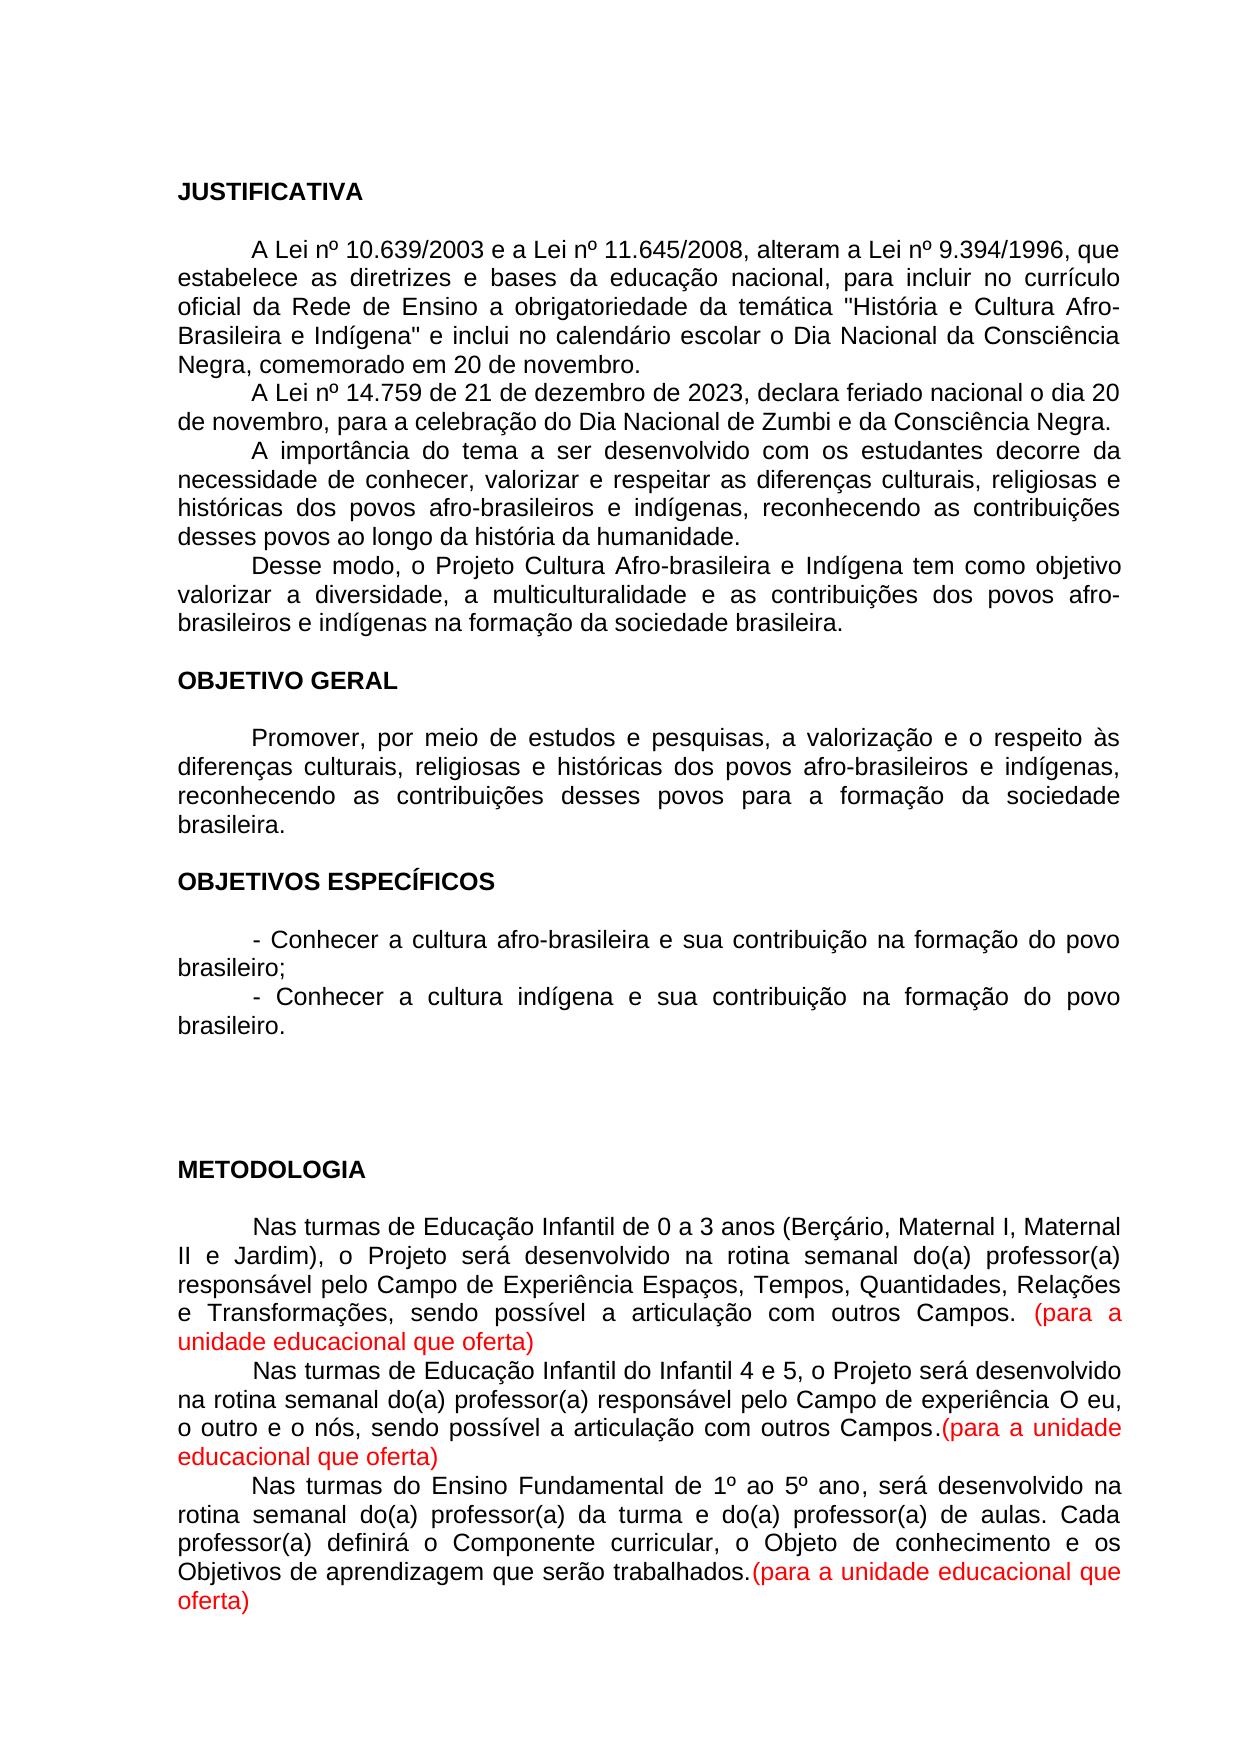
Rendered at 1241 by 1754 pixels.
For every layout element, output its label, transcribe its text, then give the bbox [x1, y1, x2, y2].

text OBJETIVO GERAL [177, 666, 1122, 695]
text A Lei nº 10.639/2003 e a Lei nº 11.645/2008, alteram a Lei nº 9.394/1996, que estabelece as diretrizes e bases da educação nacional, para incluir no currículo oficial da Rede de Ensino a obrigatoriedade da temática "História e Cultura Afro-Brasileira e Indígena" e inclui no calendário escolar o Dia Nacional da Consciência Negra, comemorado em 20 de novembro. [177, 235, 1122, 378]
text A importância do tema a ser desenvolvido com os estudantes decorre da necessidade de conhecer, valorizar e respeitar as diferenças culturais, religiosas e históricas dos povos afro-brasileiros e indígenas, reconhecendo as contribuições desses povos ao longo da história da humanidade. [177, 436, 1122, 551]
text METODOLOGIA [177, 1155, 1122, 1183]
text Promover, por meio de estudos e pesquisas, a valorização e o respeito às diferenças culturais, religiosas e históricas dos povos afro-brasileiros e indígenas, reconhecendo as contribuições desses povos para a formação da sociedade brasileira. [177, 723, 1122, 838]
text OBJETIVOS ESPECÍFICOS [177, 867, 1122, 896]
text Nas turmas de Educação Infantil de 0 a 3 anos (Berçário, Maternal I, Maternal II e Jardim), o Projeto será desenvolvido na rotina semanal do(a) professor(a) responsável pelo Campo de Experiência Espaços, Tempos, Quantidades, Relações e Transformações, sendo possível a articulação com outros Campos. (para a unidade educacional que oferta) [177, 1212, 1122, 1356]
text - Conhecer a cultura indígena e sua contribuição na formação do povo brasileiro. [177, 982, 1122, 1040]
text Nas turmas do Ensino Fundamental de 1º ao 5º ano, será desenvolvido na rotina semanal do(a) professor(a) da turma e do(a) professor(a) de aulas. Cada professor(a) definirá o Componente curricular, o Objeto de conhecimento e os Objetivos de aprendizagem que serão trabalhados.(para a unidade educacional que oferta) [177, 1471, 1122, 1615]
text Nas turmas de Educação Infantil do Infantil 4 e 5, o Projeto será desenvolvido na rotina semanal do(a) professor(a) responsável pelo Campo de experiência O eu, o outro e o nós, sendo possível a articulação com outros Campos.(para a unidade educacional que oferta) [177, 1356, 1122, 1471]
text A Lei nº 14.759 de 21 de dezembro de 2023, declara feriado nacional o dia 20 de novembro, para a celebração do Dia Nacional de Zumbi e da Consciência Negra. [177, 378, 1122, 436]
text - Conhecer a cultura afro-brasileira e sua contribuição na formação do povo brasileiro; [177, 925, 1122, 982]
text JUSTIFICATIVA [177, 177, 1122, 206]
text Desse modo, o Projeto Cultura Afro-brasileira e Indígena tem como objetivo valorizar a diversidade, a multiculturalidade e as contribuições dos povos afro-brasileiros e indígenas na formação da sociedade brasileira. [177, 551, 1122, 637]
